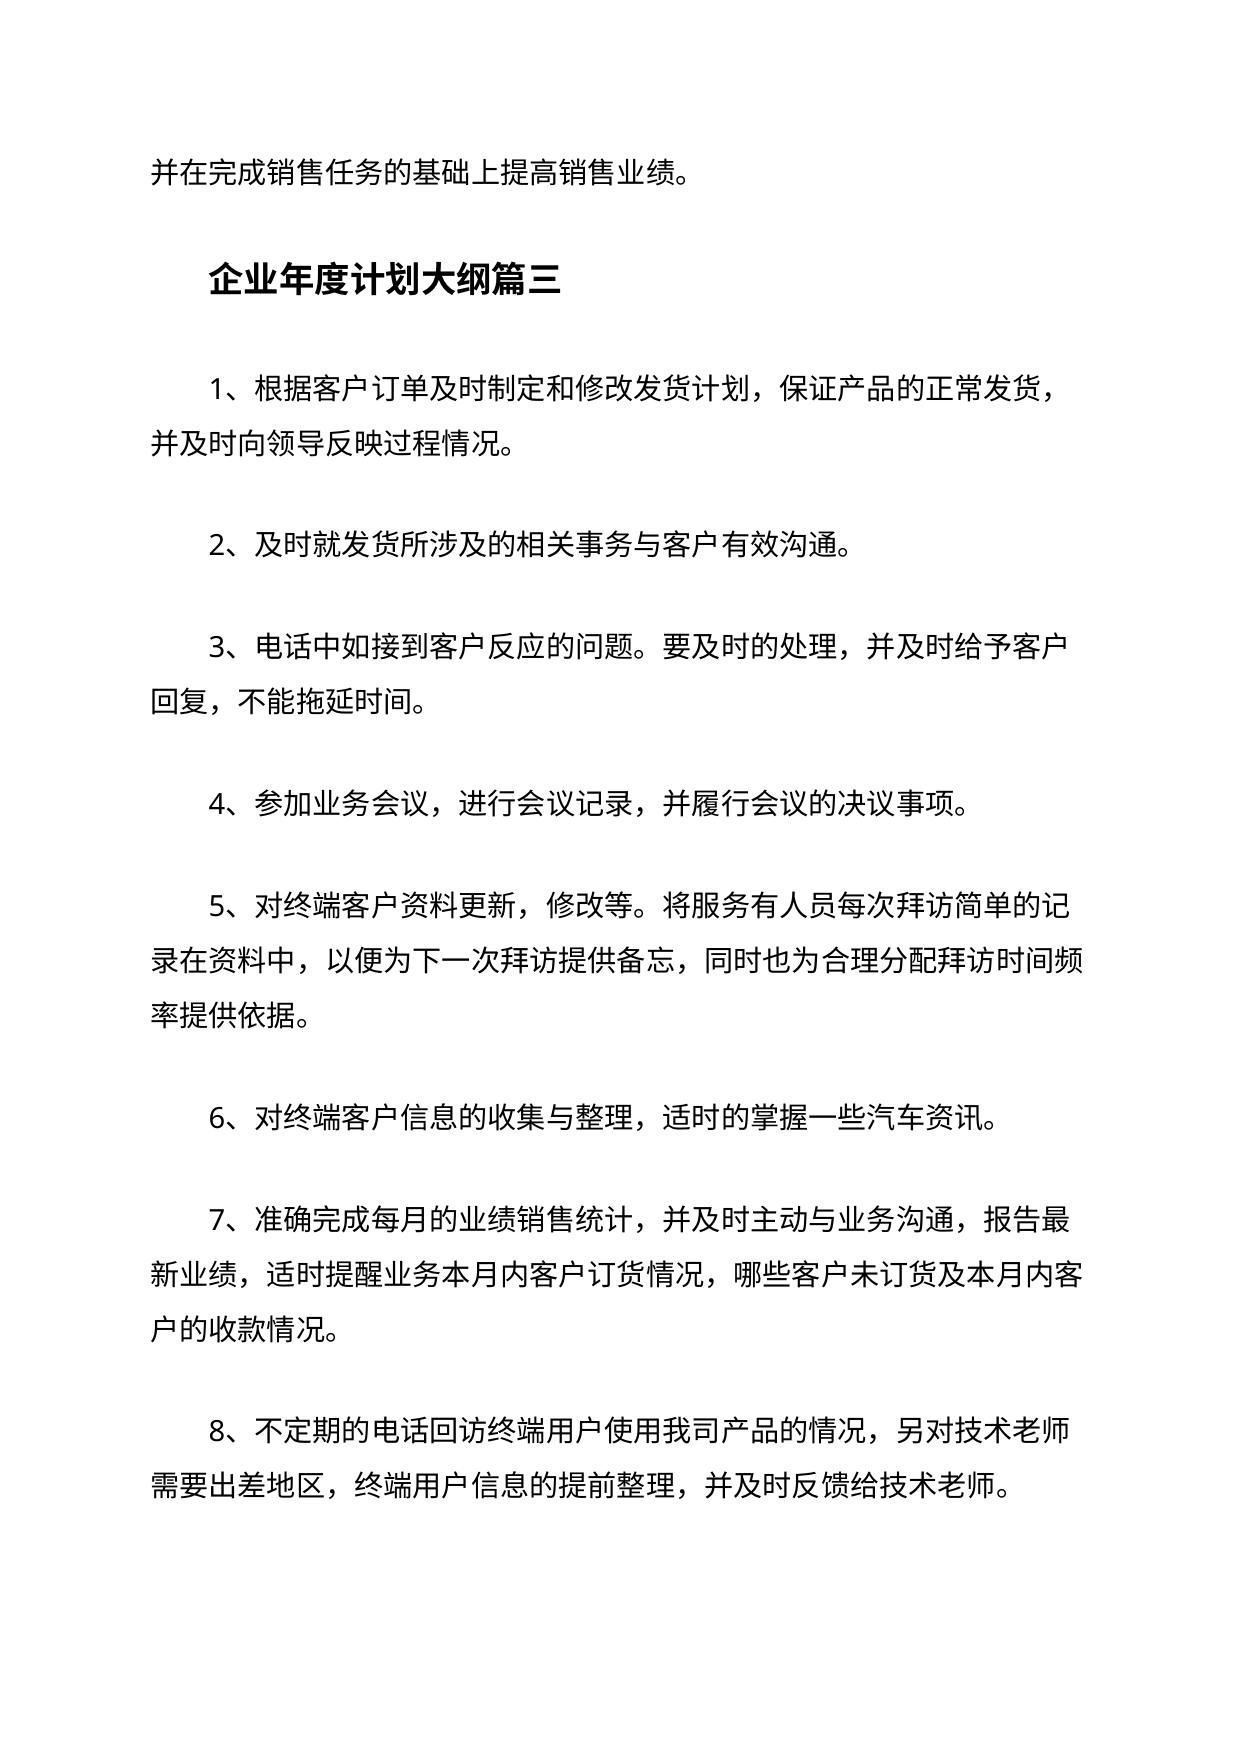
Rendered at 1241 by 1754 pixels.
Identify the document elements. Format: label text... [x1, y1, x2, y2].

text 5、对终端客户资料更新，修改等。将服务有人员每次拜访简单的记录在资料中，以便为下一次拜访提供备忘，同时也为合理分配拜访时间频率提供依据。 [150, 883, 1090, 1035]
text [150, 150, 1090, 192]
text 2、及时就发货所涉及的相关事务与客户有效沟通。 [150, 522, 1090, 564]
text 3、电话中如接到客户反应的问题。要及时的处理，并及时给予客户回复，不能拖延时间。 [150, 624, 1090, 721]
text 8、不定期的电话回访终端用户使用我司产品的情况，另对技术老师需要出差地区，终端用户信息的提前整理，并及时反馈给技术老师。 [150, 1408, 1090, 1505]
text 企业年度计划大纲篇三 [150, 252, 1090, 303]
text 4、参加业务会议，进行会议记录，并履行会议的决议事项。 [150, 781, 1090, 823]
text 7、准确完成每月的业绩销售统计，并及时主动与业务沟通，报告最新业绩，适时提醒业务本月内客户订货情况，哪些客户未订货及本月内客户的收款情况。 [150, 1196, 1090, 1348]
text 6、对终端客户信息的收集与整理，适时的掌握一些汽车资讯。 [150, 1094, 1090, 1137]
text 1、根据客户订单及时制定和修改发货计划，保证产品的正常发货，并及时向领导反映过程情况。 [150, 365, 1090, 462]
